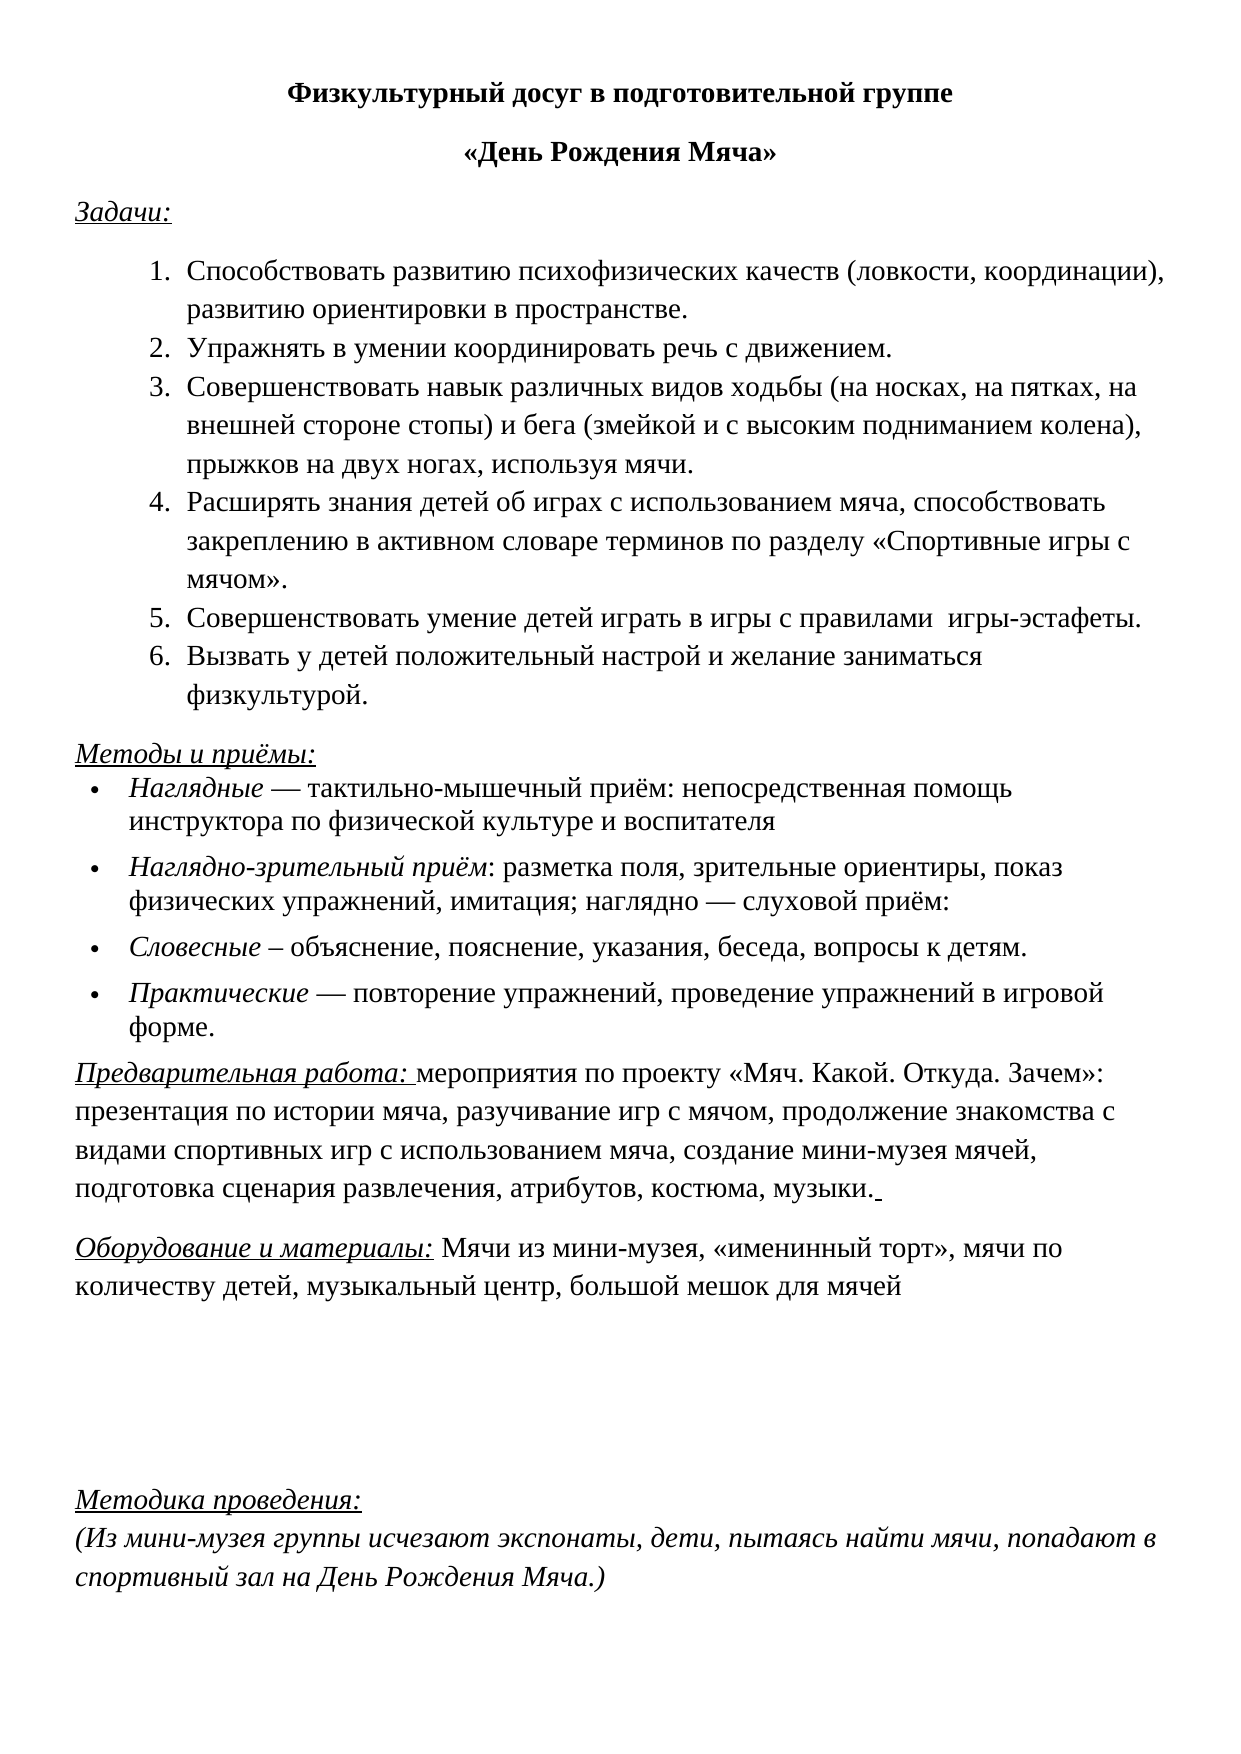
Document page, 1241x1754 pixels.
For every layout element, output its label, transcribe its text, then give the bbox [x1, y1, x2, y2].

text Физкультурный досуг в подготовительной группе [75, 75, 1165, 108]
text Оборудование и материалы: Мячи из мини-музея, «именинный торт», мячи по количеству детей, музыкальный центр, большой мешок для мячей [75, 1230, 1165, 1302]
list Словесные – объяснение, пояснение, указания, беседа, вопросы к детям. [91, 929, 1165, 963]
text (Из мини-музея группы исчезают экспонаты, дети, пытаясь найти мячи, попадают в спортивный зал на День Рождения Мяча.) [75, 1520, 1165, 1592]
text «День Рождения Мяча» [75, 134, 1165, 168]
list Наглядные — тактильно-мышечный приём: непосредственная помощь инструктора по физической культуре и воспитателя [91, 770, 1165, 837]
text Задачи: [75, 194, 1165, 227]
list Совершенствовать умение детей играть в игры с правилами игры-эстафеты. [149, 600, 1165, 633]
list Способствовать развитию психофизических качеств (ловкости, координации), развитию ориентировки в пространстве. [149, 253, 1165, 325]
list Расширять знания детей об играх с использованием мяча, способствовать закреплению в активном словаре терминов по разделу «Спортивные игры с мячом». [149, 484, 1165, 595]
list Совершенствовать навык различных видов ходьбы (на носках, на пятках, на внешней стороне стопы) и бега (змейкой и с высоким подниманием колена), прыжков на двух ногах, используя мячи. [149, 369, 1165, 479]
list Вызвать у детей положительный настрой и желание заниматься физкультурой. [149, 638, 1165, 711]
text Методы и приёмы: [75, 736, 1165, 770]
list Наглядно-зрительный приём: разметка поля, зрительные ориентиры, показ физических упражнений, имитация; наглядно — слуховой приём: [91, 849, 1165, 917]
list Упражнять в умении координировать речь с движением. [149, 330, 1165, 364]
text Методика проведения: [75, 1482, 1165, 1515]
text Предварительная работа: мероприятия по проекту «Мяч. Какой. Откуда. Зачем»: презентация по истории мяча, разучивание игр с мячом, продолжение знакомства с видами спортивных игр с использованием мяча, создание мини-музея мячей, подготовка сценария развлечения, атрибутов, костюма, музыки. [75, 1055, 1165, 1204]
list Практические — повторение упражнений, проведение упражнений в игровой форме. [91, 975, 1165, 1042]
